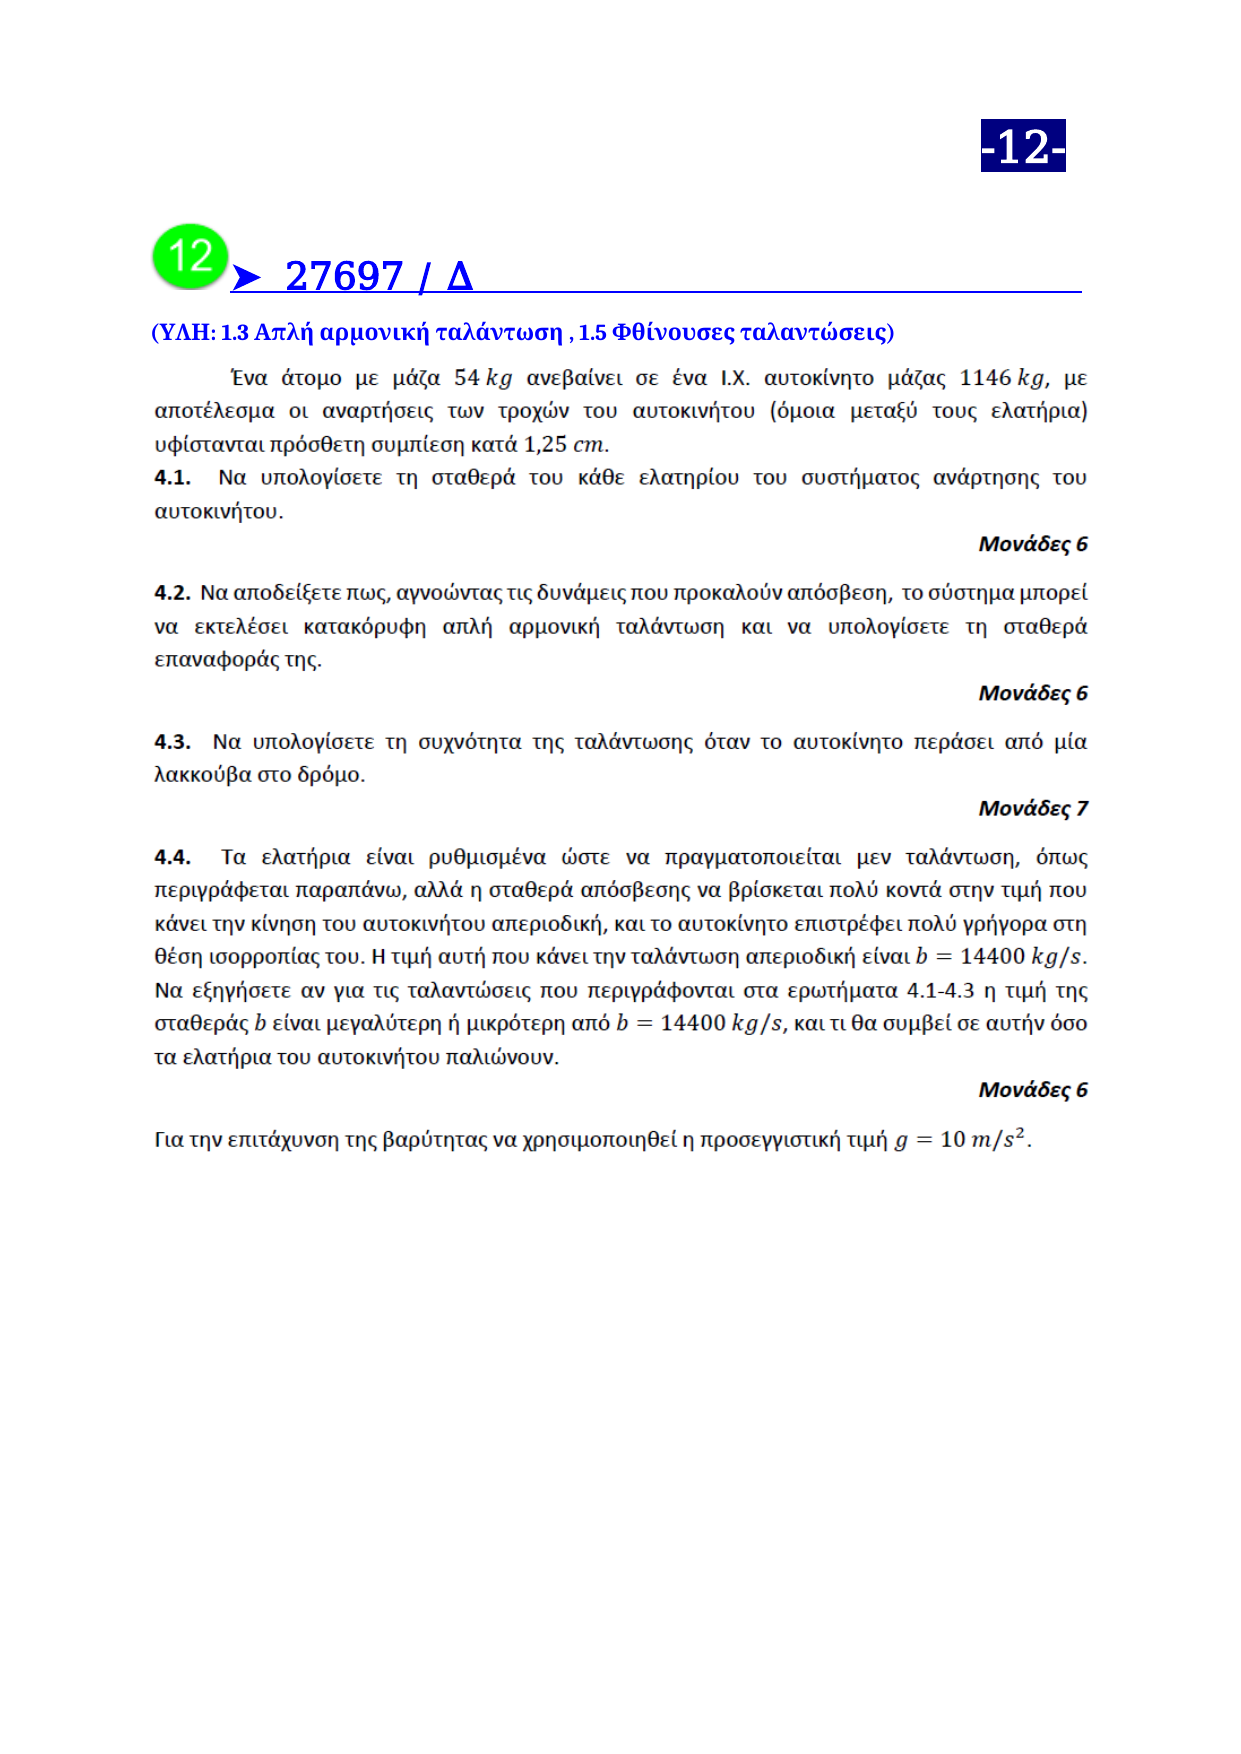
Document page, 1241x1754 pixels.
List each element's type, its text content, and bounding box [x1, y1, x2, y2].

picture [150, 222, 230, 290]
text (ΥΛΗ: 1.3 Απλή αρμονική ταλάντωση , 1.5 Φθίνουσες ταλαντώσεις) [150, 319, 1090, 346]
picture [150, 358, 1091, 1157]
text ➤ 27697 / Δ [150, 222, 1090, 297]
